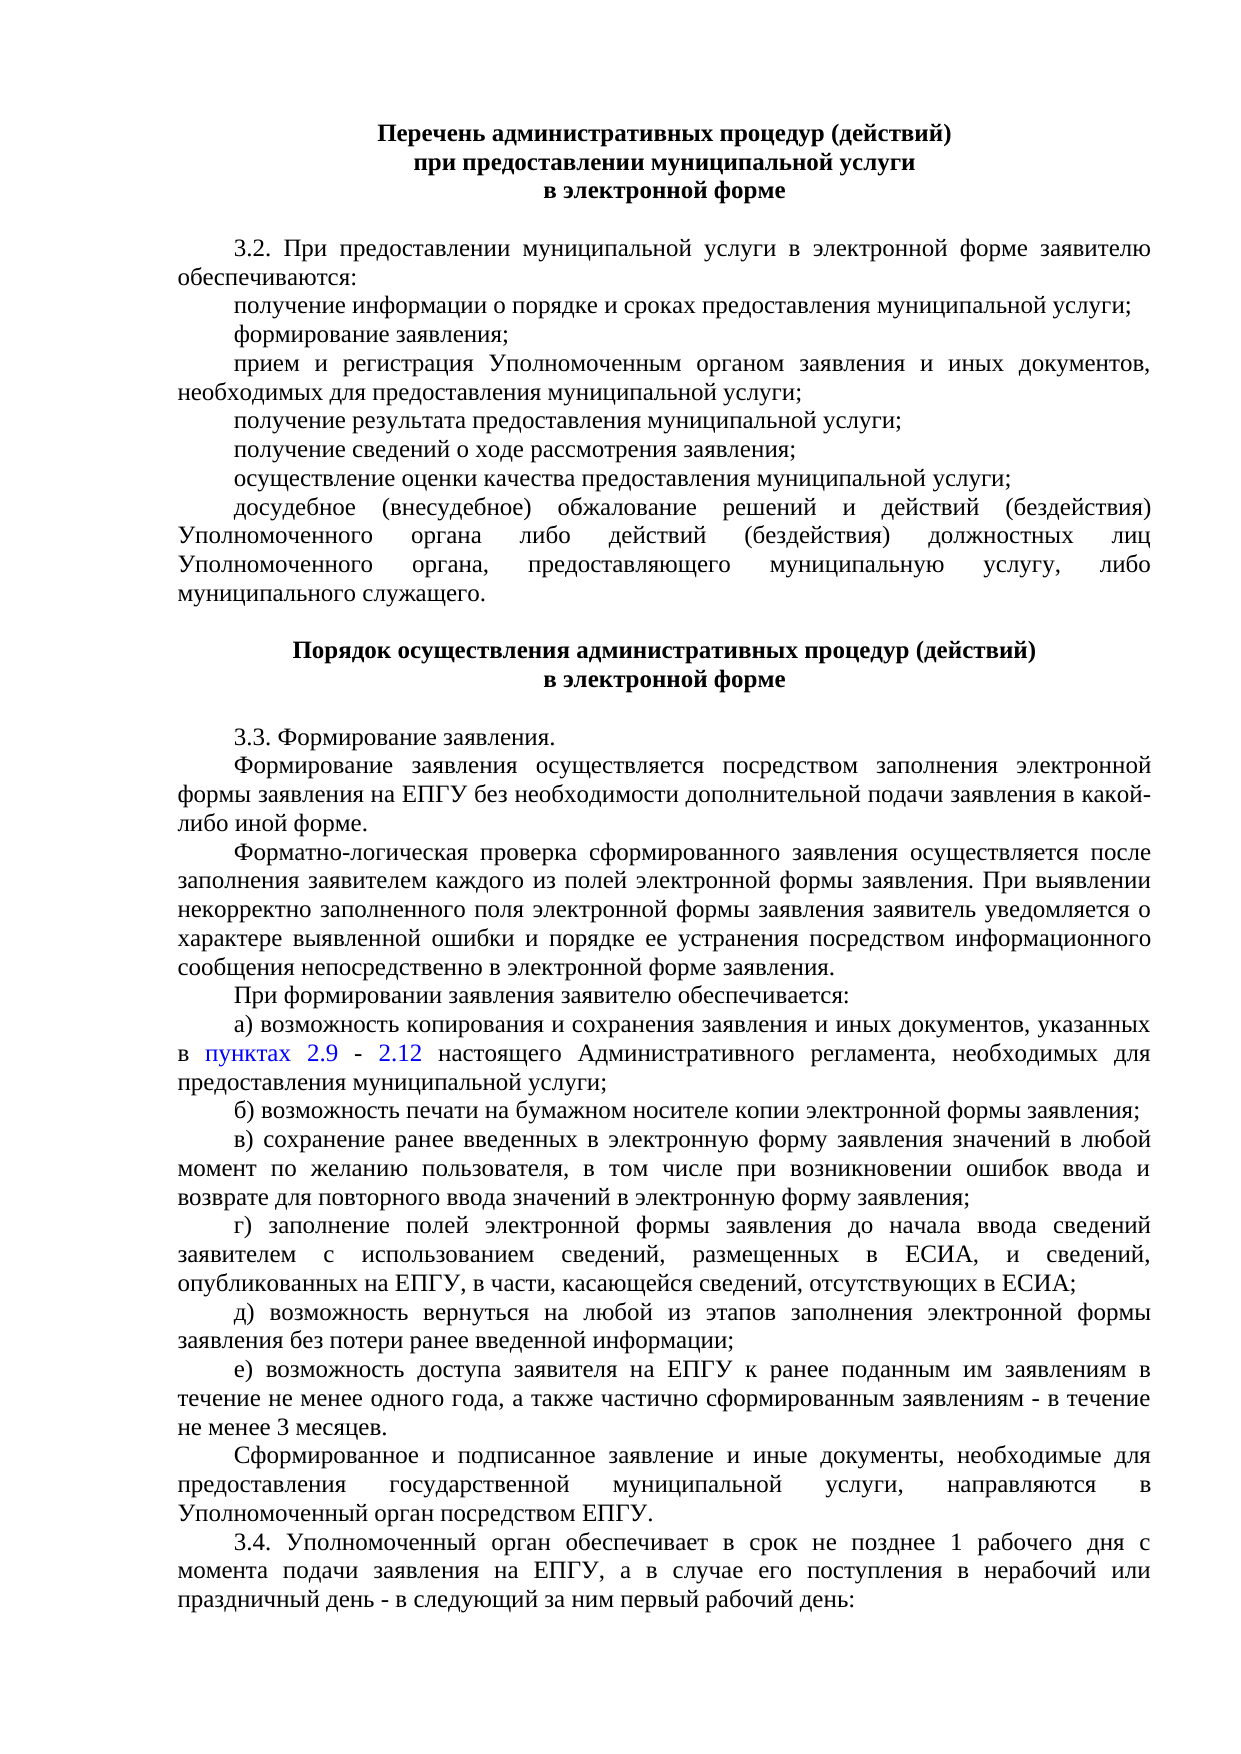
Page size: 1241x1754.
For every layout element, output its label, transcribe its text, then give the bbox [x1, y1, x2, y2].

text При формировании заявления заявителю обеспечивается: [177, 981, 1152, 1009]
text 3.2. При предоставлении муниципальной услуги в электронной форме заявителю обеспечиваются: [177, 233, 1152, 291]
title в электронной форме [177, 176, 1152, 204]
text 3.3. Формирование заявления. [177, 722, 1152, 751]
title Порядок осуществления административных процедур (действий) [177, 636, 1152, 664]
text Сформированное и подписанное заявление и иные документы, необходимые для предоставления государственной муниципальной услуги, направляются в Уполномоченный орган посредством ЕПГУ. [177, 1441, 1152, 1527]
text г) заполнение полей электронной формы заявления до начала ввода сведений заявителем с использованием сведений, размещенных в ЕСИА, и сведений, опубликованных на ЕПГУ, в части, касающейся сведений, отсутствующих в ЕСИА; [177, 1211, 1152, 1297]
text Формирование заявления осуществляется посредством заполнения электронной формы заявления на ЕПГУ без необходимости дополнительной подачи заявления в какой-либо иной форме. [177, 751, 1152, 837]
text Форматно-логическая проверка сформированного заявления осуществляется после заполнения заявителем каждого из полей электронной формы заявления. При выявлении некорректно заполненного поля электронной формы заявления заявитель уведомляется о характере выявленной ошибки и порядке ее устранения посредством информационного сообщения непосредственно в электронной форме заявления. [177, 837, 1152, 981]
text прием и регистрация Уполномоченным органом заявления и иных документов, необходимых для предоставления муниципальной услуги; [177, 348, 1152, 406]
title Перечень административных процедур (действий) [177, 118, 1152, 147]
text осуществление оценки качества предоставления муниципальной услуги; [177, 463, 1152, 492]
text получение информации о порядке и сроках предоставления муниципальной услуги; [177, 291, 1152, 319]
text получение результата предоставления муниципальной услуги; [177, 406, 1152, 434]
text в) сохранение ранее введенных в электронную форму заявления значений в любой момент по желанию пользователя, в том числе при возникновении ошибок ввода и возврате для повторного ввода значений в электронную форму заявления; [177, 1124, 1152, 1211]
title при предоставлении муниципальной услуги [177, 147, 1152, 176]
text получение сведений о ходе рассмотрения заявления; [177, 434, 1152, 463]
text д) возможность вернуться на любой из этапов заполнения электронной формы заявления без потери ранее введенной информации; [177, 1297, 1152, 1354]
title в электронной форме [177, 664, 1152, 693]
text е) возможность доступа заявителя на ЕПГУ к ранее поданным им заявлениям в течение не менее одного года, а также частично сформированным заявлениям - в течение не менее 3 месяцев. [177, 1354, 1152, 1441]
text а) возможность копирования и сохранения заявления и иных документов, указанных в пунктах 2.9 - 2.12 настоящего Административного регламента, необходимых для предоставления муниципальной услуги; [177, 1009, 1152, 1096]
text формирование заявления; [177, 319, 1152, 348]
text 3.4. Уполномоченный орган обеспечивает в срок не позднее 1 рабочего дня с момента подачи заявления на ЕПГУ, а в случае его поступления в нерабочий или праздничный день - в следующий за ним первый рабочий день: [177, 1527, 1152, 1613]
text досудебное (внесудебное) обжалование решений и действий (бездействия) Уполномоченного органа либо действий (бездействия) должностных лиц Уполномоченного органа, предоставляющего муниципальную услугу, либо муниципального служащего. [177, 492, 1152, 607]
text б) возможность печати на бумажном носителе копии электронной формы заявления; [177, 1096, 1152, 1124]
